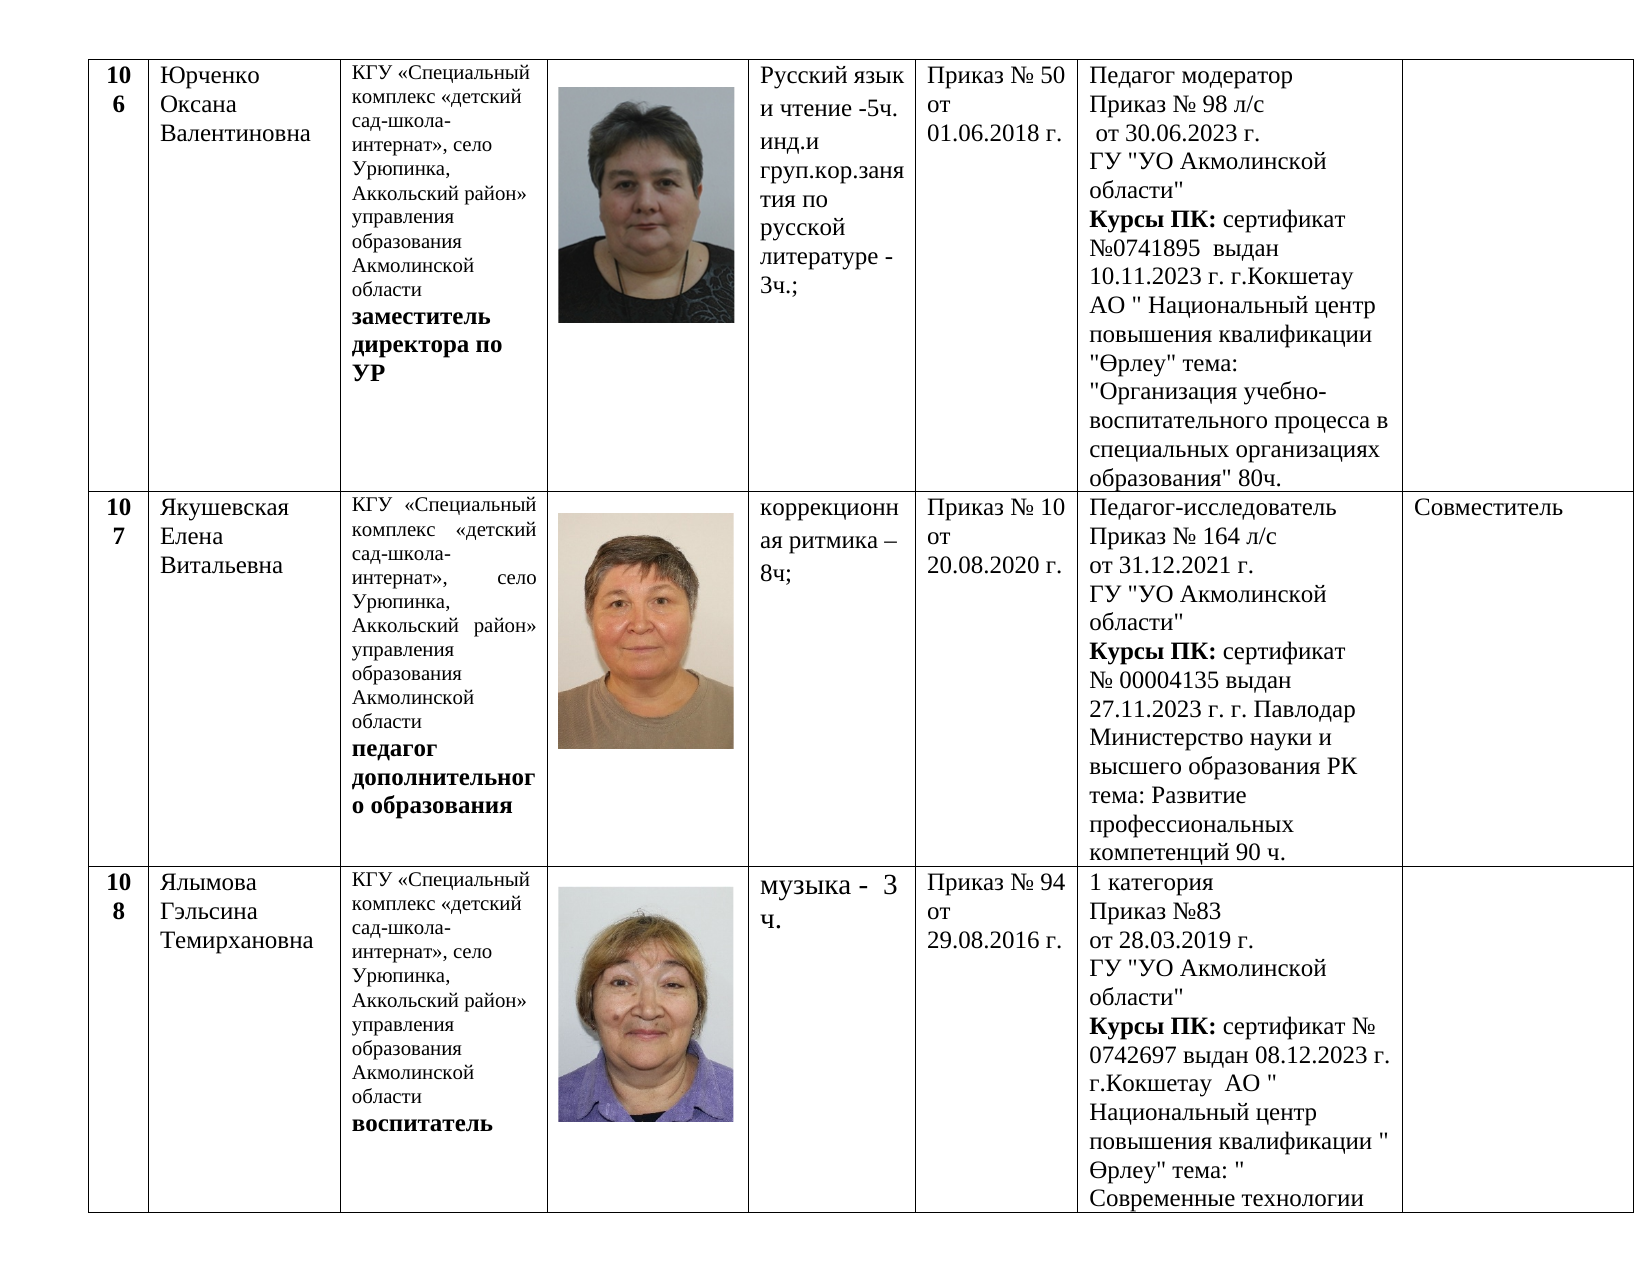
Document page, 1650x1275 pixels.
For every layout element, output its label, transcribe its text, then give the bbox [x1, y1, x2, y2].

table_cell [149, 867, 340, 1212]
table_cell [548, 492, 748, 866]
table_cell [1403, 60, 1633, 491]
table_cell Педагог модератор Приказ № 98 л/с от 30.06.2023 г. ГУ "УО Акмолинской области" Курсы ПК: сертификат №0741895 выдан 10.11.2023 г. г.Кокшетау АО " Национальный центр повышения квалификации "Өрлеу" тема: "Организация учебно-воспитательного процесса в специальных организациях образования" 80ч. [1078, 60, 1402, 491]
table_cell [916, 867, 1077, 1212]
table_cell коррекционная ритмика – 8ч; [749, 492, 915, 866]
table_cell [1403, 867, 1633, 1212]
picture [558, 886, 734, 1122]
table_cell 107 [89, 492, 148, 866]
table_cell Совместитель [1403, 492, 1633, 866]
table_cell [341, 867, 547, 1212]
table_cell Якушевская Елена Витальевна [149, 492, 340, 866]
table_cell Приказ № 10 от 20.08.2020 г. [916, 492, 1077, 866]
table_cell Приказ № 50 от 01.06.2018 г. [916, 60, 1077, 491]
table_cell Юрченко Оксана Валентиновна [149, 60, 340, 491]
table_cell 108 [89, 867, 148, 1212]
table_cell [548, 867, 748, 1212]
table_cell КГУ «Специальный комплекс «детский сад-школа-интернат», село Урюпинка, Аккольский район» управления образования Акмолинской области педагог дополнительного образования [341, 492, 547, 866]
picture [558, 87, 735, 323]
table_cell 106 [89, 60, 148, 491]
table_cell Русский язык и чтение -5ч. инд.и груп.кор.занятия по русской литературе - 3ч.; [749, 60, 915, 491]
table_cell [1078, 867, 1402, 1212]
picture [558, 513, 734, 749]
table_cell КГУ «Специальный комплекс «детский сад-школа-интернат», село Урюпинка, Аккольский район» управления образования Акмолинской области заместитель директора по УР [341, 60, 547, 491]
table_cell Педагог-исследователь Приказ № 164 л/с от 31.12.2021 г. ГУ "УО Акмолинской области" Курсы ПК: сертификат № 00004135 выдан 27.11.2023 г. г. Павлодар Министерство науки и высшего образования РК тема: Развитие профессиональных компетенций 90 ч. [1078, 492, 1402, 866]
table_cell [548, 60, 748, 491]
table_cell музыка - 3 ч. [749, 867, 915, 1212]
